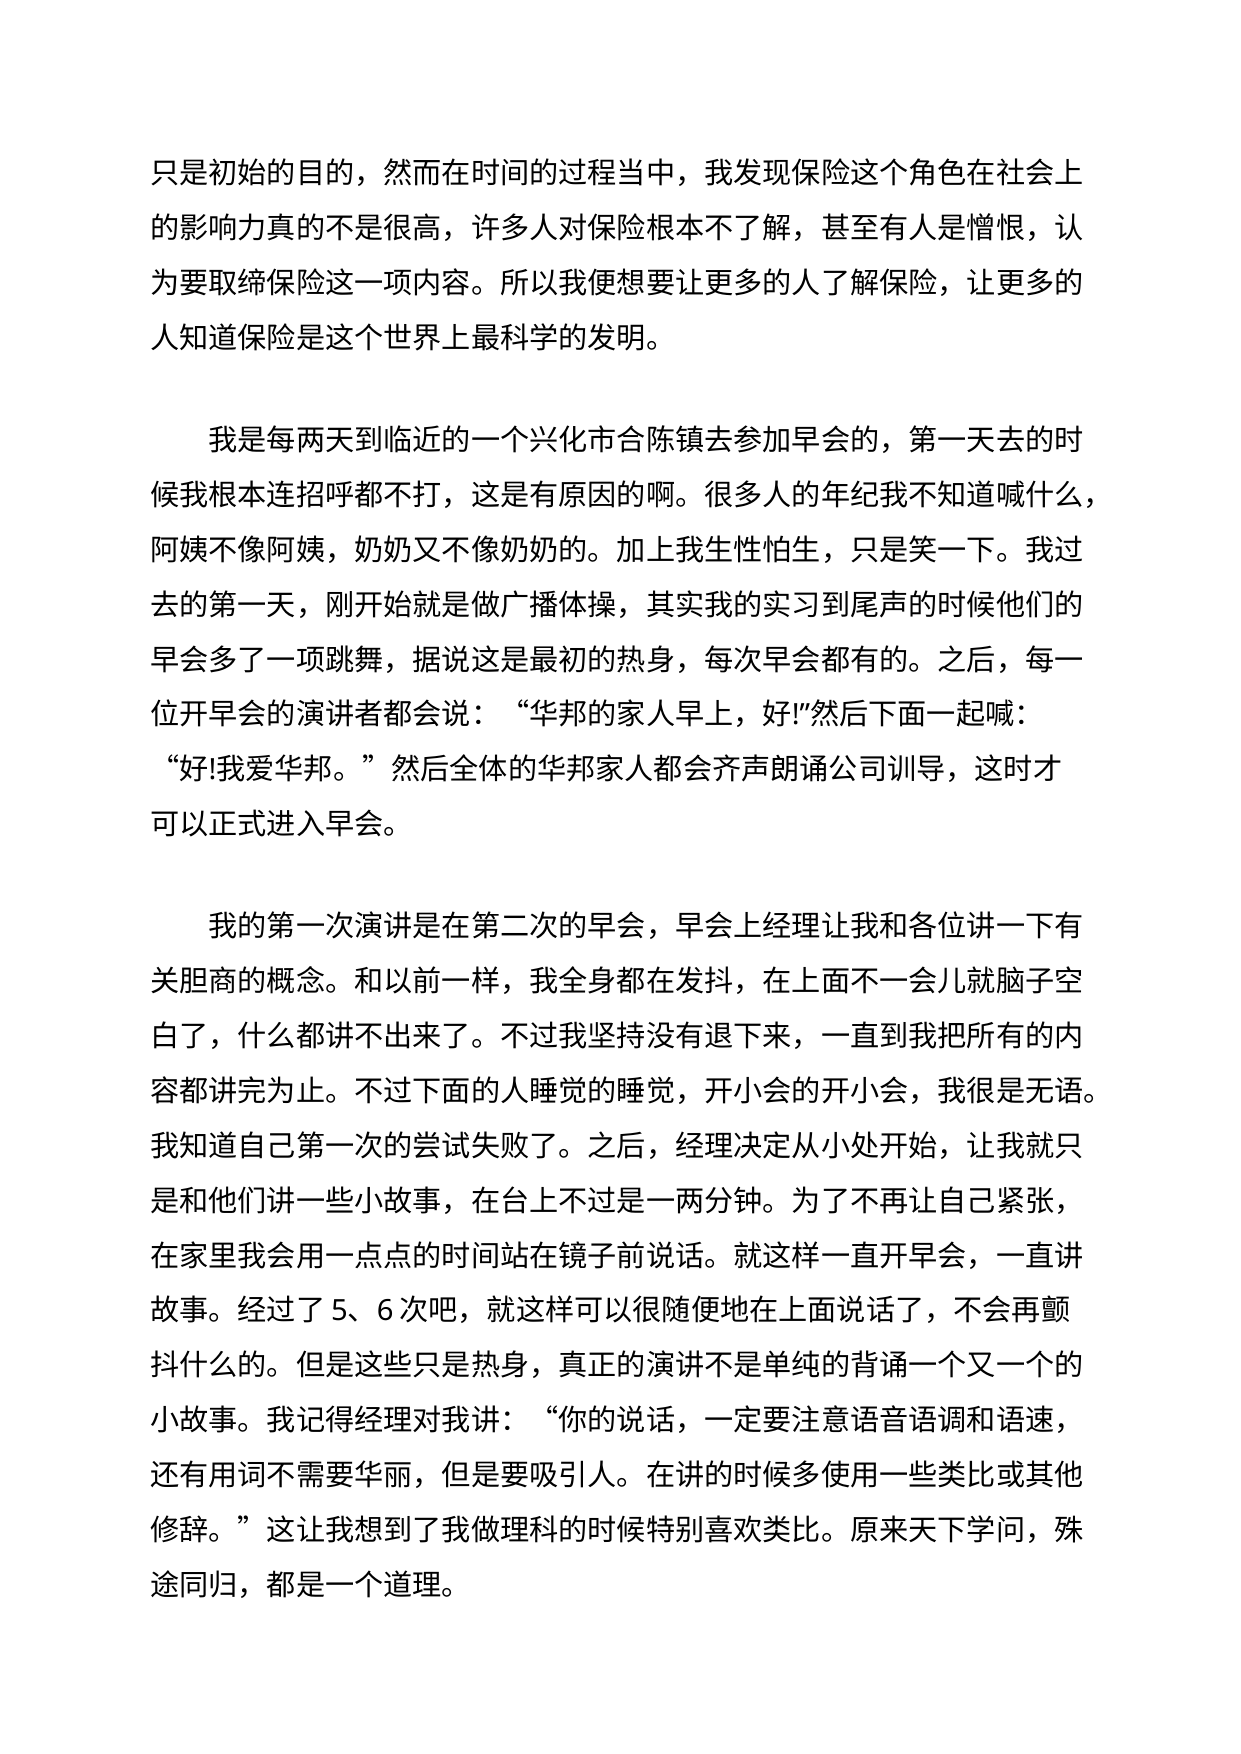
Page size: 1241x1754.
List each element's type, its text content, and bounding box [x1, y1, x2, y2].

text 我是每两天到临近的一个兴化市合陈镇去参加早会的，第一天去的时候我根本连招呼都不打，这是有原因的啊。很多人的年纪我不知道喊什么，阿姨不像阿姨，奶奶又不像奶奶的。加上我生性怕生，只是笑一下。我过去的第一天，刚开始就是做广播体操，其实我的实习到尾声的时候他们的早会多了一项跳舞，据说这是最初的热身，每次早会都有的。之后，每一位开早会的演讲者都会说：“华邦的家人早上，好!”然后下面一起喊：“好!我爱华邦。”然后全体的华邦家人都会齐声朗诵公司训导，这时才可以正式进入早会。 [150, 416, 1090, 843]
text 我的第一次演讲是在第二次的早会，早会上经理让我和各位讲一下有关胆商的概念。和以前一样，我全身都在发抖，在上面不一会儿就脑子空白了，什么都讲不出来了。不过我坚持没有退下来，一直到我把所有的内容都讲完为止。不过下面的人睡觉的睡觉，开小会的开小会，我很是无语。我知道自己第一次的尝试失败了。之后，经理决定从小处开始，让我就只是和他们讲一些小故事，在台上不过是一两分钟。为了不再让自己紧张，在家里我会用一点点的时间站在镜子前说话。就这样一直开早会，一直讲故事。经过了5、6次吧，就这样可以很随便地在上面说话了，不会再颤抖什么的。但是这些只是热身，真正的演讲不是单纯的背诵一个又一个的小故事。我记得经理对我讲：“你的说话，一定要注意语音语调和语速，还有用词不需要华丽，但是要吸引人。在讲的时候多使用一些类比或其他修辞。”这让我想到了我做理科的时候特别喜欢类比。原来天下学问，殊途同归，都是一个道理。 [150, 903, 1090, 1604]
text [150, 150, 1090, 357]
